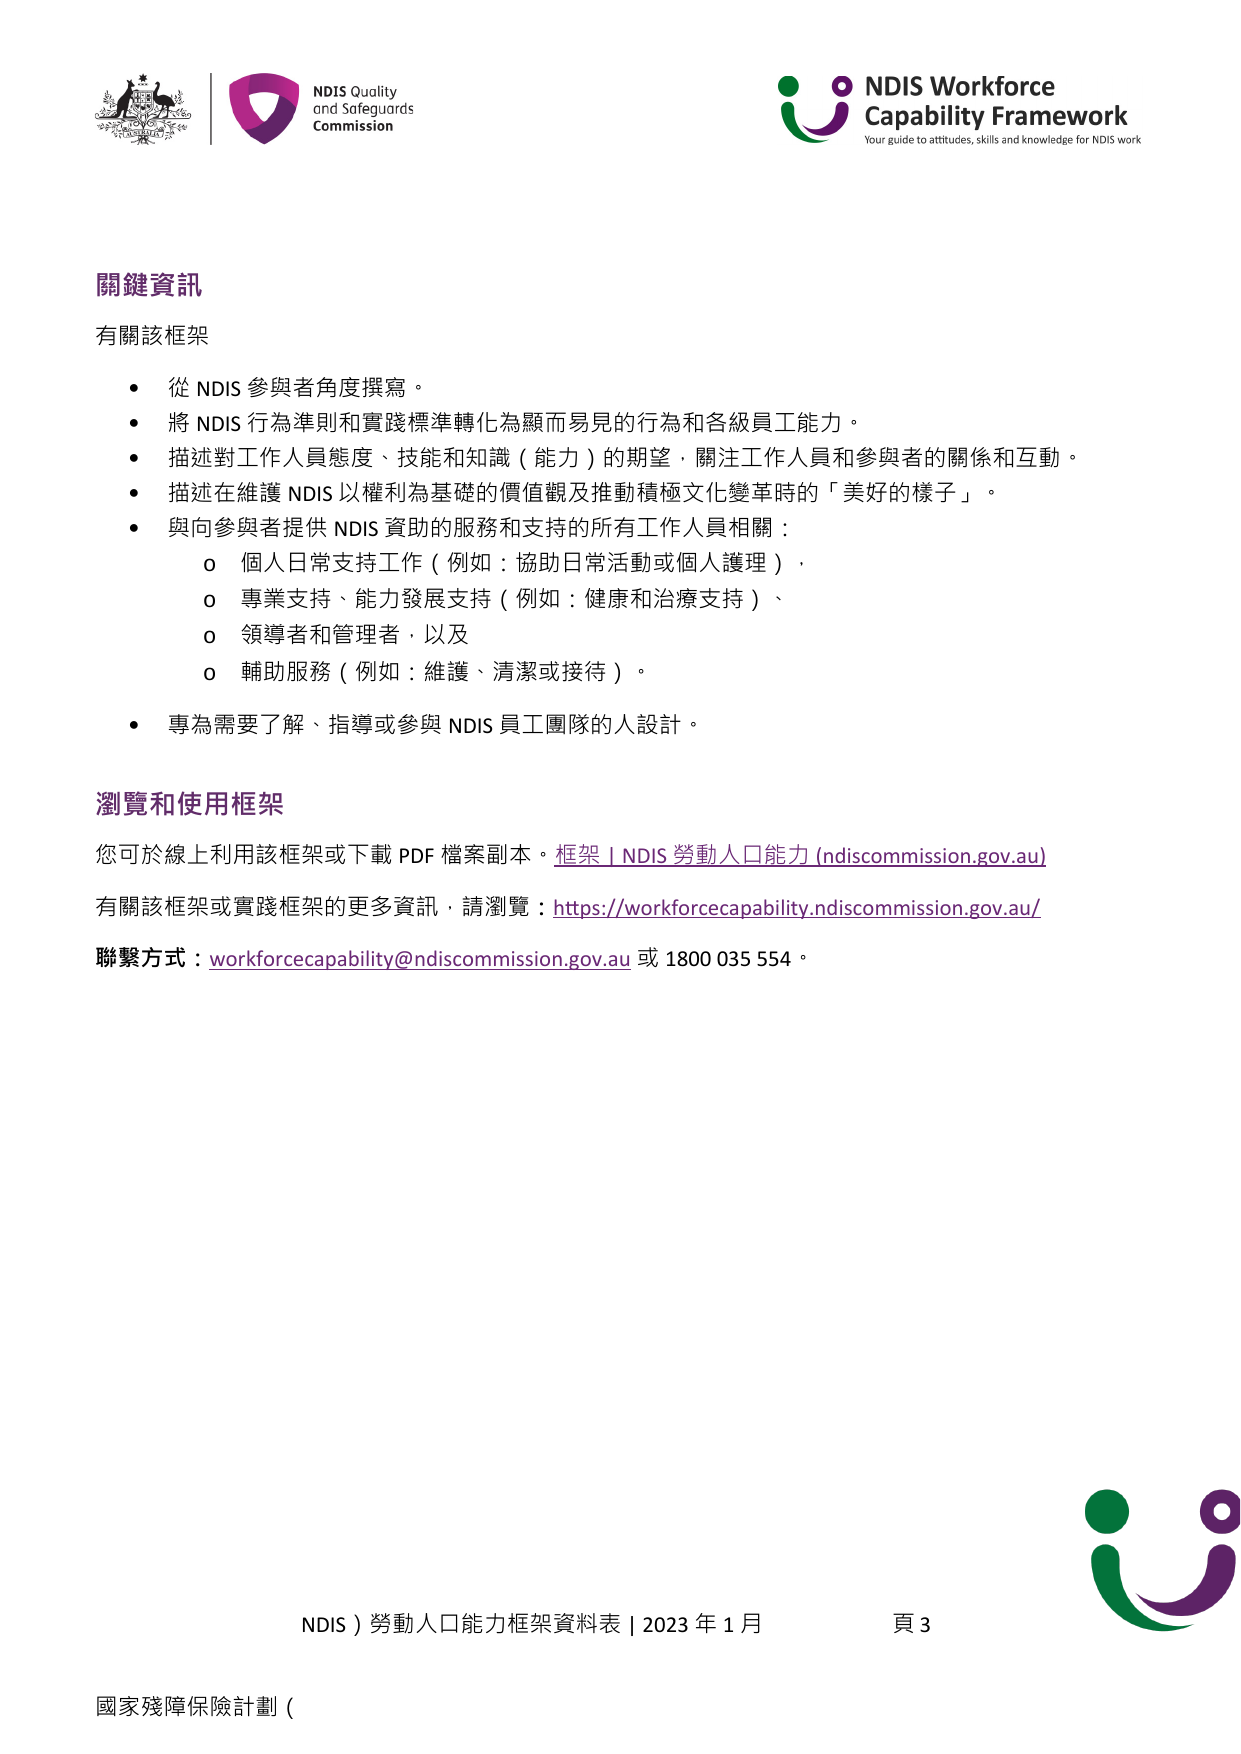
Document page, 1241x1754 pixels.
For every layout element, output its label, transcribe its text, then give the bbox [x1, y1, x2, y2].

picture [94, 73, 414, 145]
text 有關該框架或實踐框架的更多資訊，請瀏覽：https://workforcecapability.ndiscommission.gov.au/ [94, 891, 1146, 921]
text 專業支持、能力發展支持（例如：健康和治療支持）、 [203, 583, 1146, 614]
text 您可於線上利用該框架或下載 PDF 檔案副本。框架 | NDIS 勞動人口能力 (ndiscommission.gov.au) [94, 839, 1146, 869]
subtitle 關鍵資訊 [94, 266, 1146, 302]
subtitle 瀏覽和使用框架 [94, 785, 1146, 821]
text 專為需要了解、指導或參與 NDIS 員工團隊的人設計。 [130, 708, 1146, 739]
text 輔助服務（例如：維護、清潔或接待）。 [203, 655, 1146, 687]
text 描述對工作人員態度、技能和知識（能力）的期望，關注工作人員和參與者的關係和互動。 [130, 442, 1146, 472]
text 有關該框架 [94, 320, 1146, 351]
text 從 NDIS 參與者角度撰寫。 [130, 372, 1146, 402]
text 描述在維護 NDIS 以權利為基礎的價值觀及推動積極文化變革時的「美好的樣子」。 [130, 477, 1146, 507]
text 個人日常支持工作（例如：協助日常活動或個人護理）， [203, 547, 1146, 578]
text 聯繫方式：workforcecapability@ndiscommission.gov.au 或 1800 035 554。 [94, 942, 1146, 973]
picture [1081, 1486, 1241, 1633]
text 與向參與者提供 NDIS 資助的服務和支持的所有工作人員相關： [130, 512, 1146, 542]
text 領導者和管理者，以及 [203, 619, 1146, 651]
text 將 NDIS 行為準則和實踐標準轉化為顯而易見的行為和各級員工能力。 [130, 407, 1146, 437]
picture [777, 76, 1143, 145]
